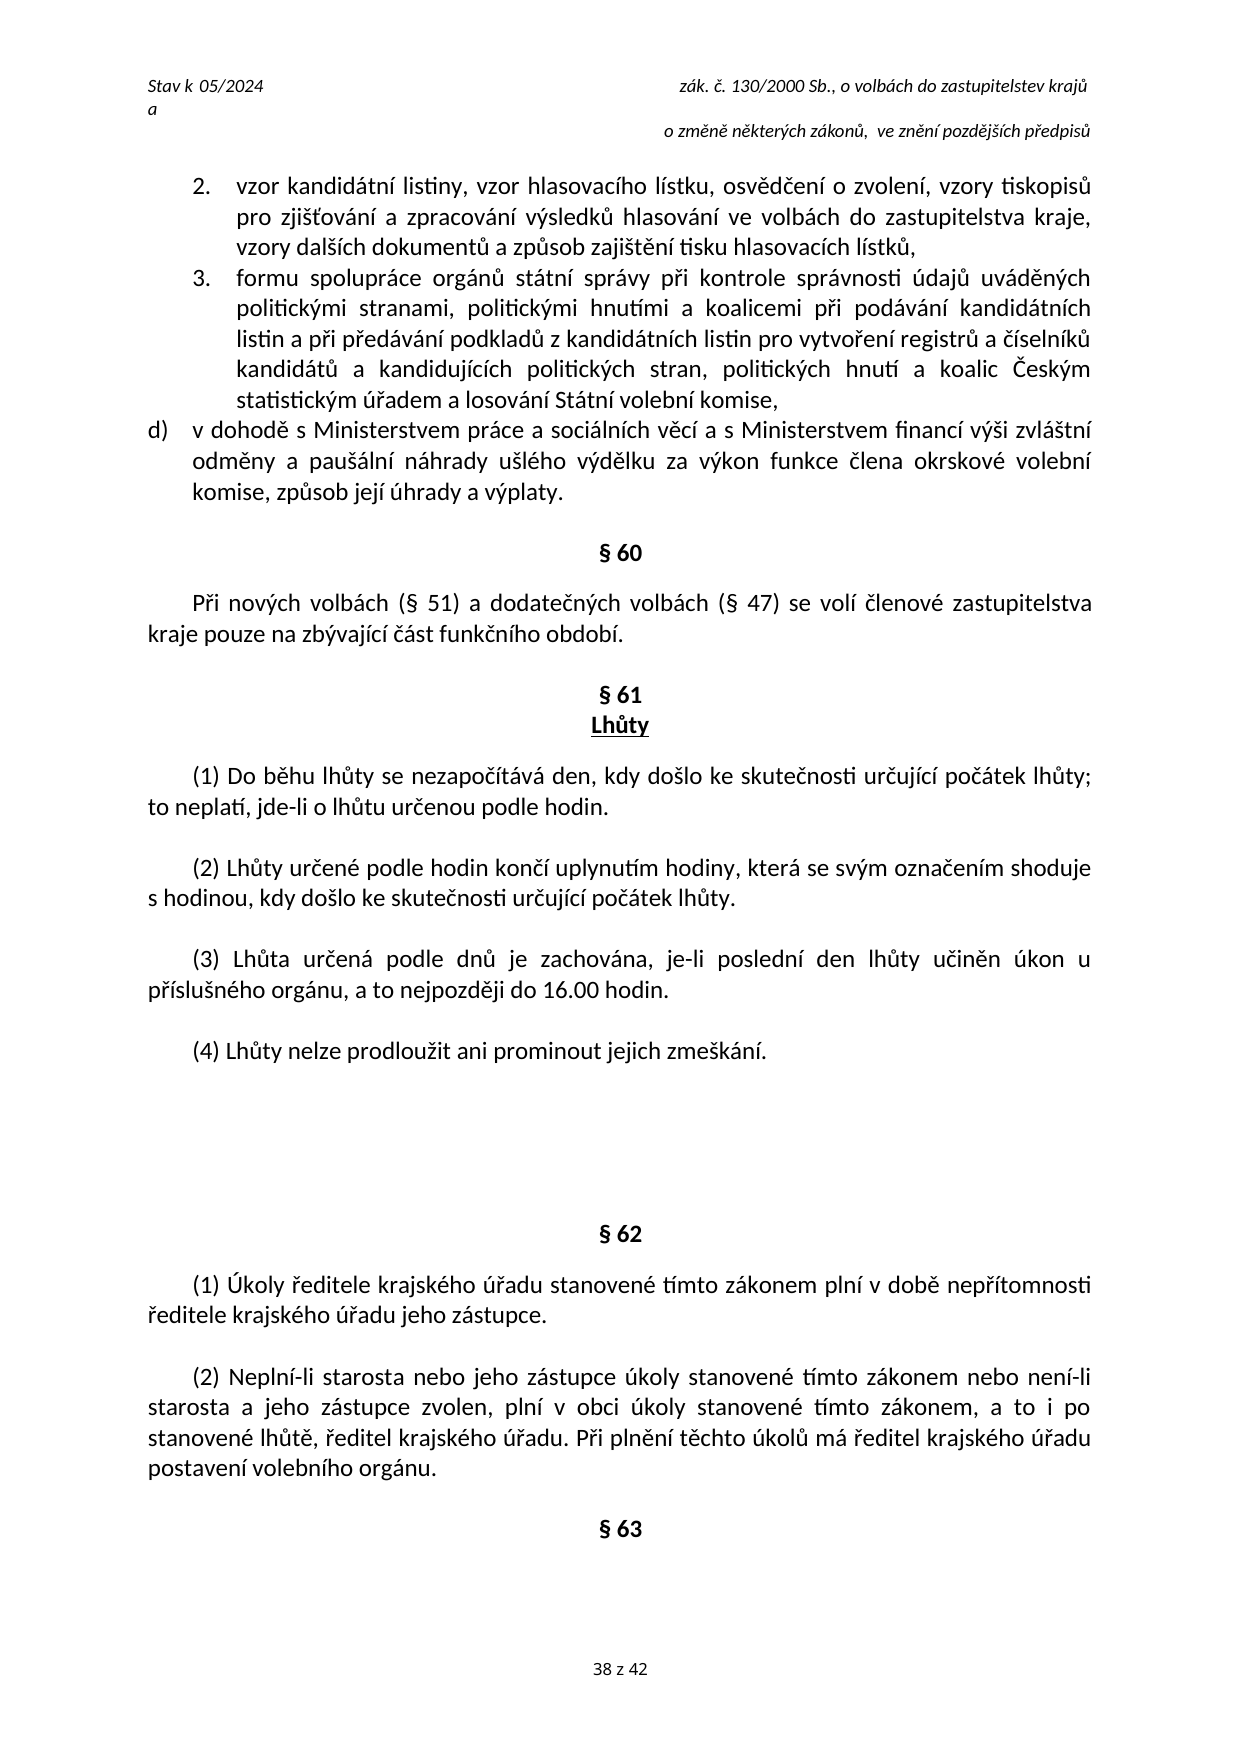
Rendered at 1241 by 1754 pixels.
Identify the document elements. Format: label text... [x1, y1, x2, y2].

text (1) Úkoly ředitele krajského úřadu stanovené tímto zákonem plní v době nepřítomnosti ředitele krajského úřadu jeho zástupce. [148, 1269, 1093, 1330]
text (2) Lhůty určené podle hodin končí uplynutím hodiny, která se svým označením shoduje s hodinou, kdy došlo ke skutečnosti určující počátek lhůty. [148, 852, 1093, 913]
text § 61 [148, 679, 1093, 710]
text (4) Lhůty nelze prodloužit ani prominout jejich zmeškání. [148, 1035, 1093, 1066]
text § 62 [148, 1218, 1093, 1249]
text § 63 [148, 1513, 1093, 1544]
list formu spolupráce orgánů státní správy při kontrole správnosti údajů uváděných politickými stranami, politickými hnutími a koalicemi při podávání kandidátních listin a při předávání podkladů z kandidátních listin pro vytvoření registrů a číselníků kandidátů a kandidujících politických stran, politických hnutí a koalic Českým statistickým úřadem a losování Státní volební komise, [192, 262, 1093, 415]
text (1) Do běhu lhůty se nezapočítává den, kdy došlo ke skutečnosti určující počátek lhůty; to neplatí, jde-li o lhůtu určenou podle hodin. [148, 761, 1093, 822]
text (3) Lhůta určená podle dnů je zachována, je-li poslední den lhůty učiněn úkon u příslušného orgánu, a to nejpozději do 16.00 hodin. [148, 944, 1093, 1005]
text (2) Neplní-li starosta nebo jeho zástupce úkoly stanovené tímto zákonem nebo není-li starosta a jeho zástupce zvolen, plní v obci úkoly stanovené tímto zákonem, a to i po stanovené lhůtě, ředitel krajského úřadu. Při plnění těchto úkolů má ředitel krajského úřadu postavení volebního orgánu. [148, 1361, 1093, 1483]
text § 60 [148, 537, 1093, 567]
list v dohodě s Ministerstvem práce a sociálních věcí a s Ministerstvem financí výši zvláštní odměny a paušální náhrady ušlého výdělku za výkon funkce člena okrskové volební komise, způsob její úhrady a výplaty. [148, 415, 1093, 506]
list vzor kandidátní listiny, vzor hlasovacího lístku, osvědčení o zvolení, vzory tiskopisů pro zjišťování a zpracování výsledků hlasování ve volbách do zastupitelstva kraje, vzory dalších dokumentů a způsob zajištění tisku hlasovacích lístků, [192, 171, 1093, 262]
text Lhůty [148, 710, 1093, 740]
text Při nových volbách (§ 51) a dodatečných volbách (§ 47) se volí členové zastupitelstva kraje pouze na zbývající část funkčního období. [148, 588, 1093, 649]
